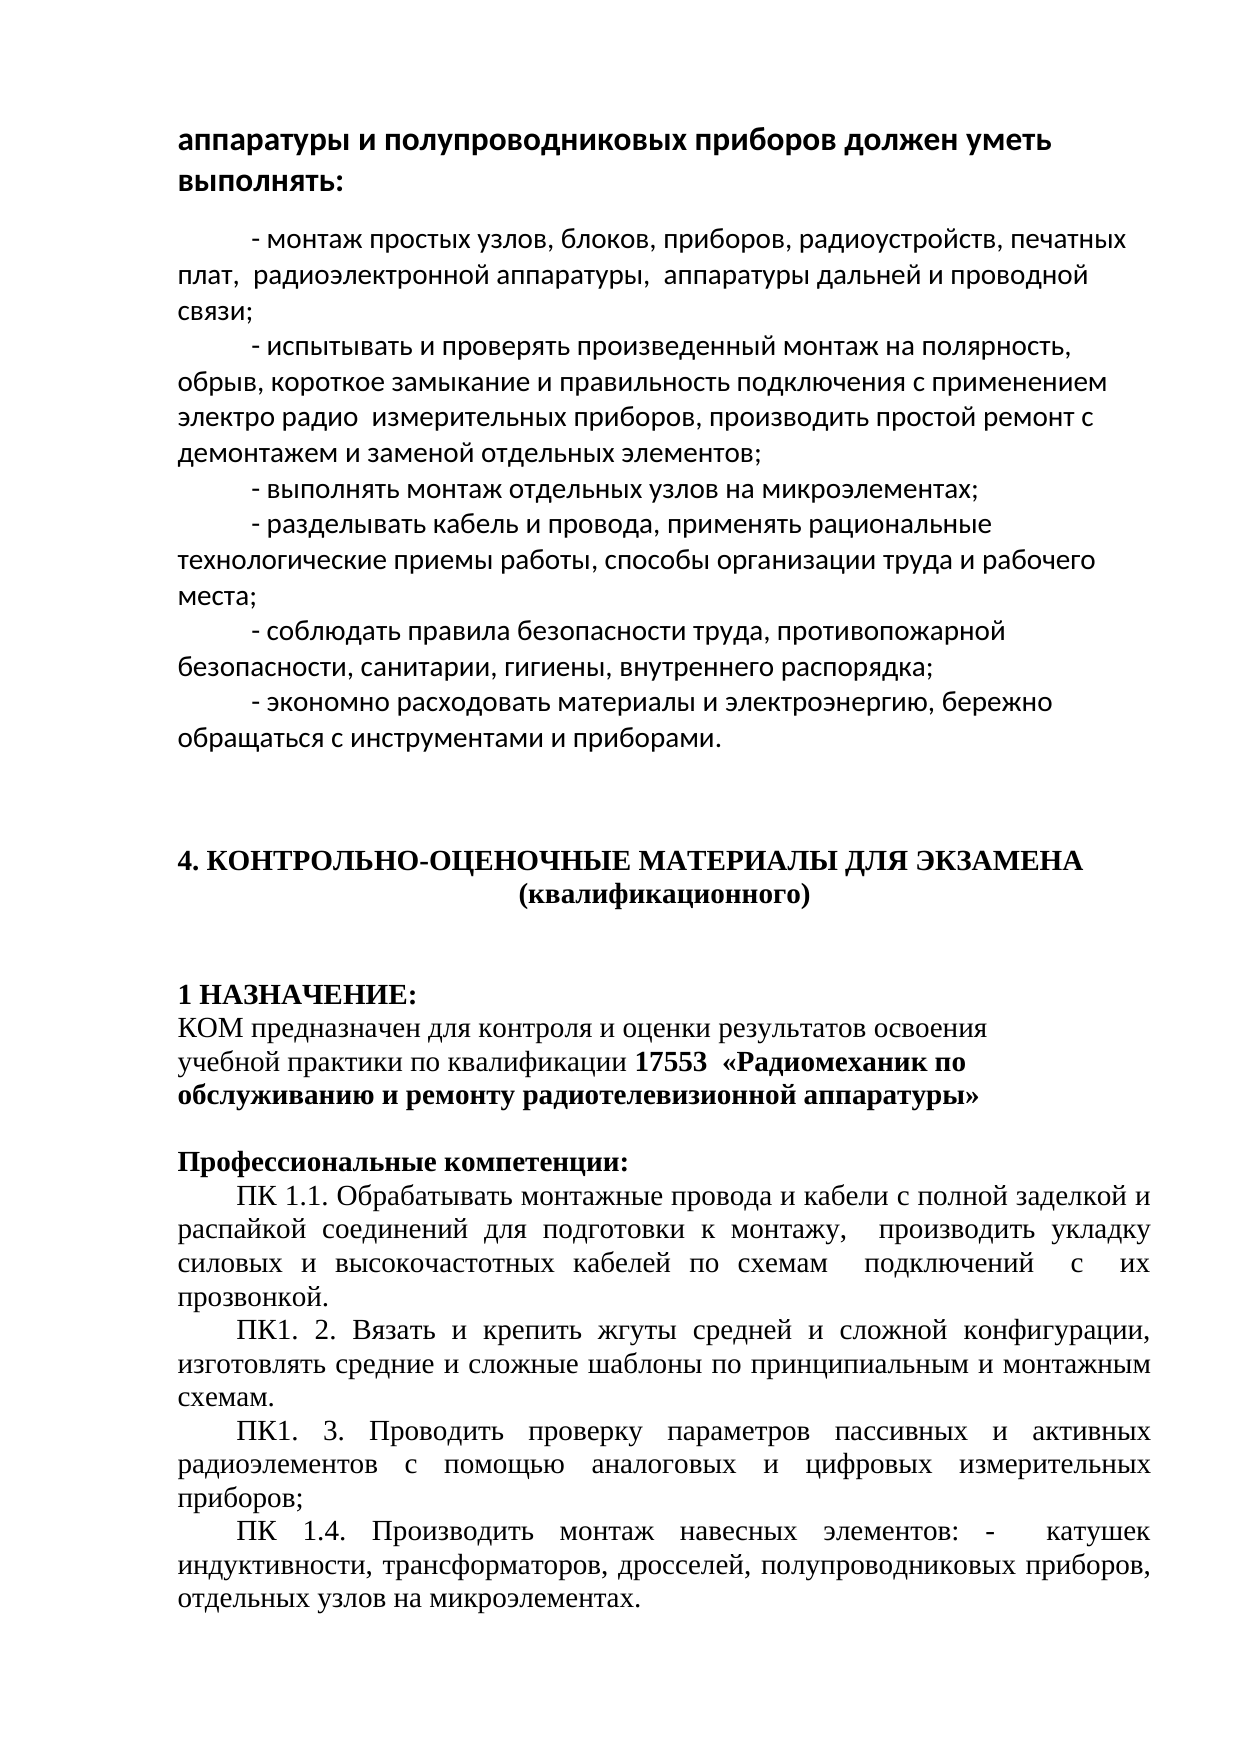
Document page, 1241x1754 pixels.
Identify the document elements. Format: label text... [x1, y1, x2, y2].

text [177, 118, 1152, 199]
text - разделывать кабель и провода, применять рациональные технологические приемы работы, способы организации труда и рабочего места; [177, 505, 1152, 612]
text 1 НАЗНАЧЕНИЕ: [177, 977, 1152, 1010]
text ПК1. 2. Вязать и крепить жгуты средней и сложной конфигурации, изготовлять средние и сложные шаблоны по принципиальным и монтажным схемам. [177, 1312, 1152, 1413]
text ПК1. 3. Проводить проверку параметров пассивных и активных радиоэлементов с помощью аналоговых и цифровых измерительных приборов; [177, 1413, 1152, 1513]
text - монтаж простых узлов, блоков, приборов, радиоустройств, печатных плат, радиоэлектронной аппаратуры, аппаратуры дальней и проводной связи; [177, 220, 1152, 327]
text ПК 1.4. Производить монтаж навесных элементов: - катушек индуктивности, трансформаторов, дросселей, полупроводниковых приборов, отдельных узлов на микроэлементах. [177, 1513, 1152, 1614]
text - соблюдать правила безопасности труда, противопожарной безопасности, санитарии, гигиены, внутреннего распорядка; [177, 612, 1152, 683]
text КОМ предназначен для контроля и оценки результатов освоения [177, 1010, 1152, 1044]
text (квалификационного) [177, 876, 1152, 910]
text Профессиональные компетенции: [177, 1144, 1152, 1178]
text ПК 1.1. Обрабатывать монтажные провода и кабели с полной заделкой и распайкой соединений для подготовки к монтажу, производить укладку силовых и высокочастотных кабелей по схемам подключений с их прозвонкой. [177, 1178, 1152, 1312]
text 4. КОНТРОЛЬНО-ОЦЕНОЧНЫЕ МАТЕРИАЛЫ ДЛЯ ЭКЗАМЕНА [177, 843, 1152, 876]
text - испытывать и проверять произведенный монтаж на полярность, обрыв, короткое замыкание и правильность подключения с применением электро радио измерительных приборов, производить простой ремонт с демонтажем и заменой отдельных элементов; [177, 327, 1152, 470]
text учебной практики по квалификации 17553 «Радиомеханик по обслуживанию и ремонту радиотелевизионной аппаратуры» [177, 1044, 1152, 1111]
text - экономно расходовать материалы и электроэнергию, бережно обращаться с инструментами и приборами. [177, 683, 1152, 755]
text - выполнять монтаж отдельных узлов на микроэлементах; [177, 470, 1152, 505]
